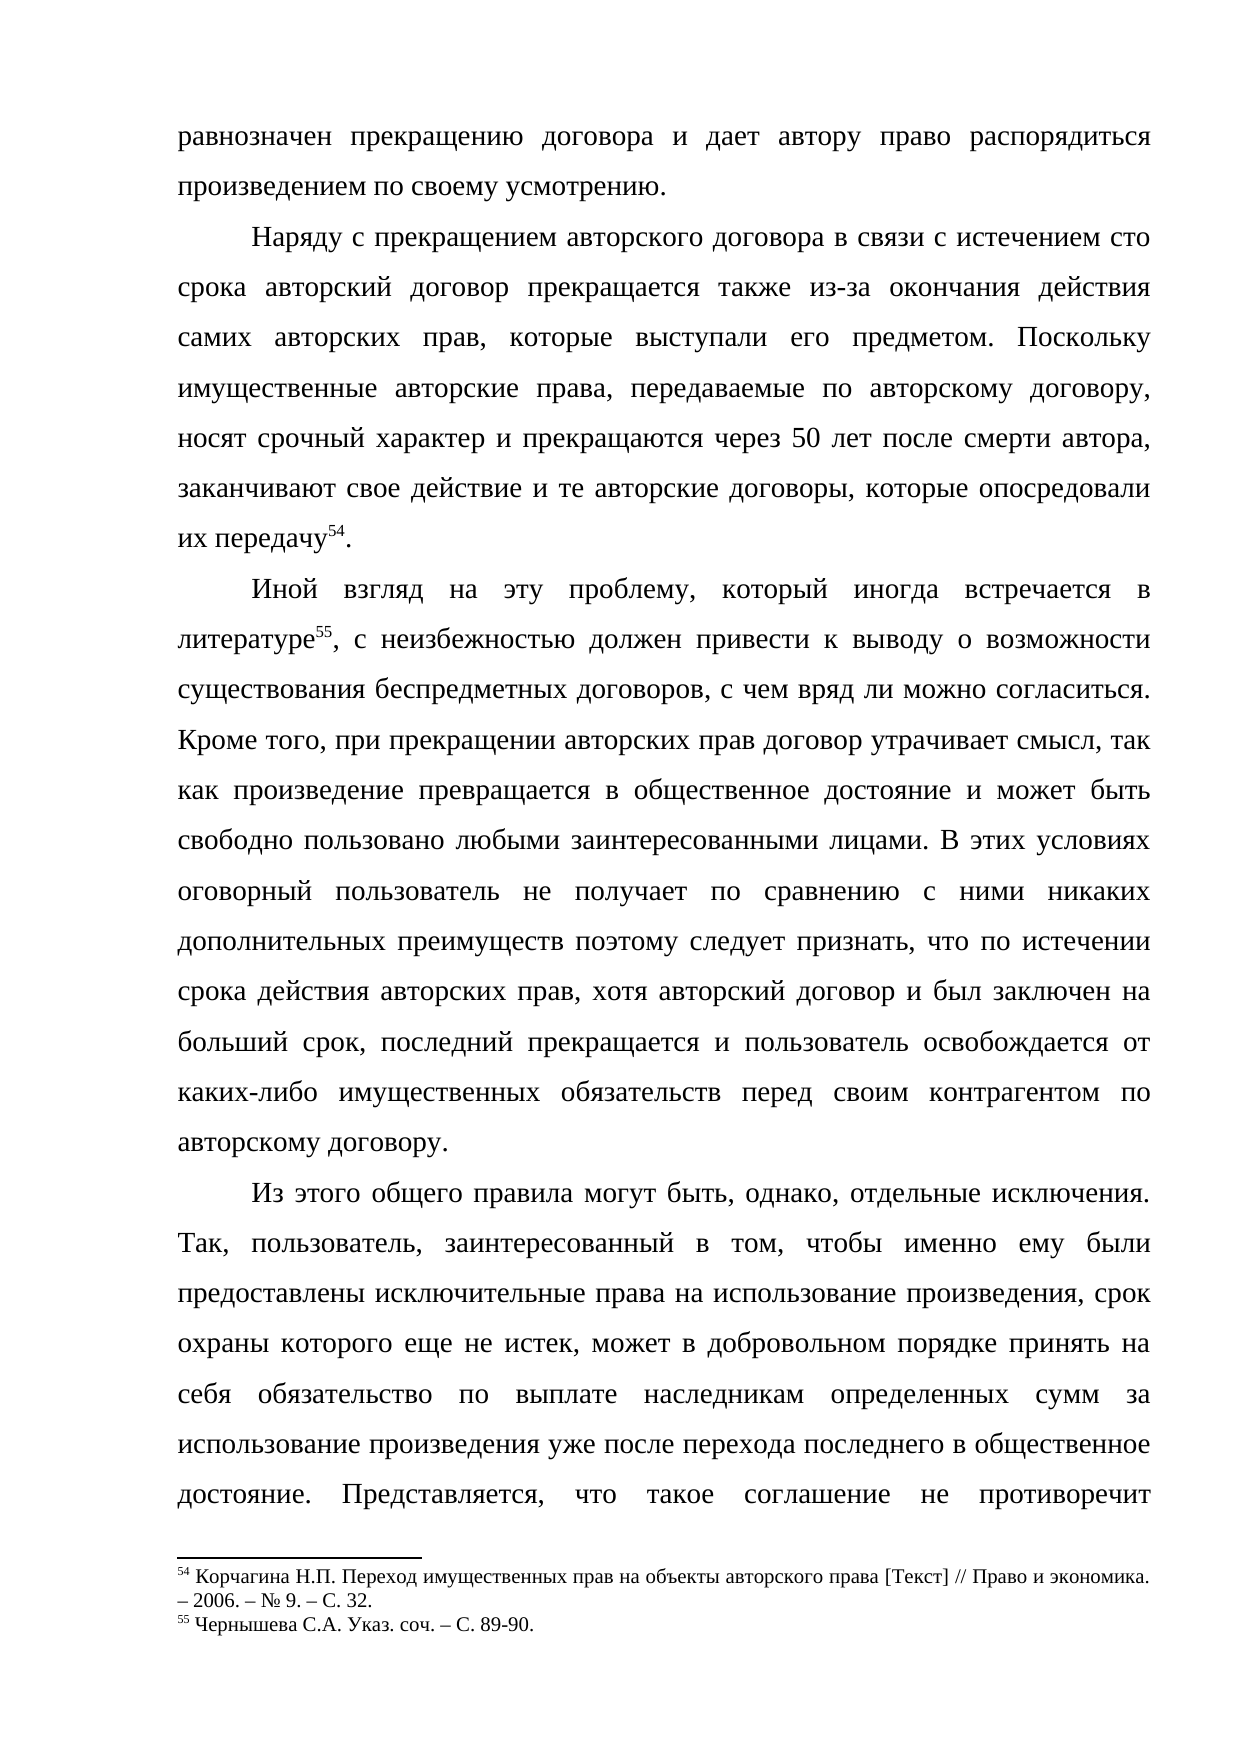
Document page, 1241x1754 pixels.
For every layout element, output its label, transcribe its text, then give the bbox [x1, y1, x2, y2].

text Иной взгляд на эту проблему, который иногда встречается в литературе, с неизбежностью должен привести к выводу о возможности существования беспредметных договоров, с чем вряд ли можно согласиться. Кроме того, при прекращении авторских прав договор утрачивает смысл, так как произведение превращается в общественное достояние и может быть свободно пользовано любыми заинтересованными лицами. В этих условиях оговорный пользователь не получает по сравнению с ними никаких дополнительных преимуществ поэтому следует признать, что по истечении срока действия авторских прав, хотя авторский договор и был заключен на больший срок, последний прекращается и пользователь освобождается от каких-либо имущественных обязательств перед своим контрагентом по авторскому договору. [177, 571, 1152, 1158]
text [177, 118, 1152, 202]
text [177, 1175, 1152, 1510]
text Наряду с прекращением авторского договора в связи с истечением сто срока авторский договор прекращается также из-за окончания действия самих авторских прав, которые выступали его предметом. Поскольку имущественные авторские права, передаваемые по авторскому договору, носят срочный характер и прекращаются через 50 лет после смерти автора, заканчивают свое действие и те авторские договоры, которые опосредовали их передачу. [177, 219, 1152, 554]
